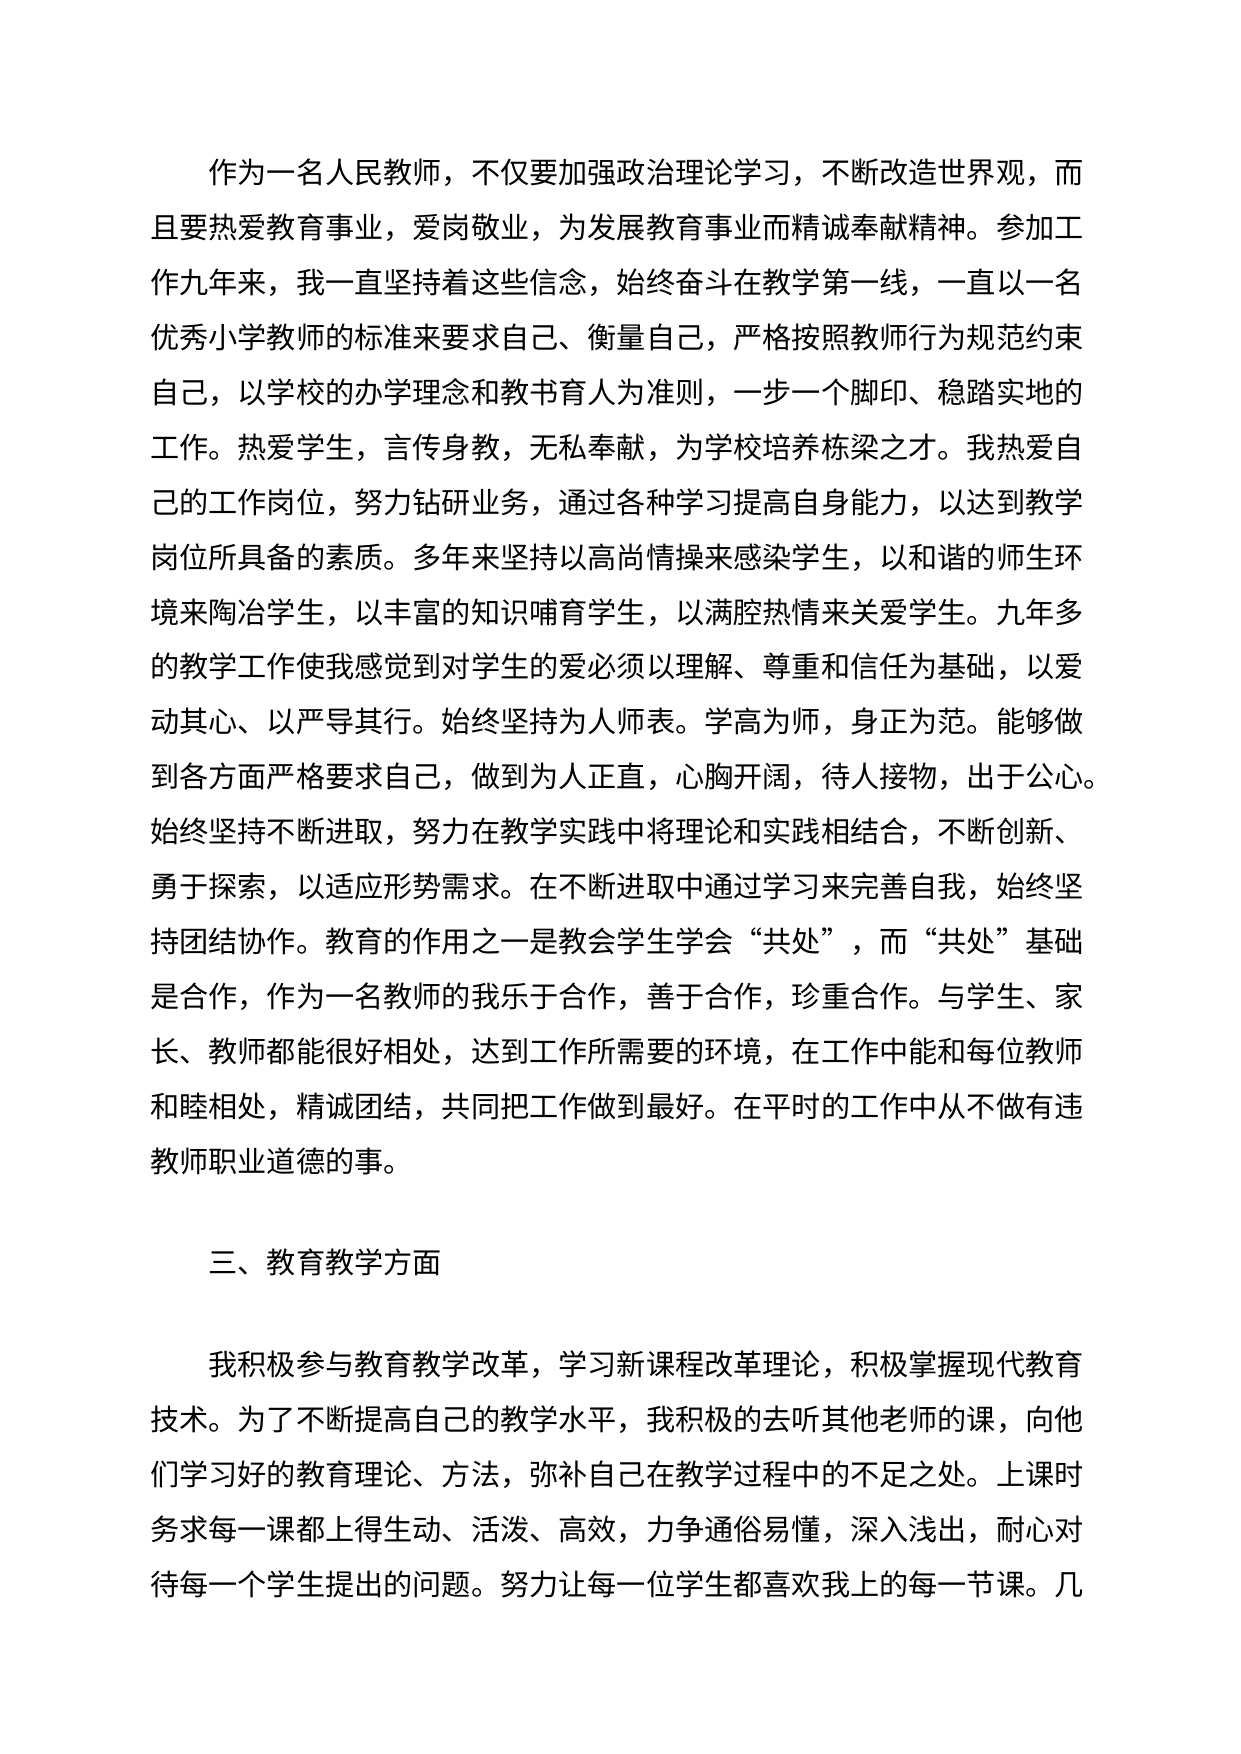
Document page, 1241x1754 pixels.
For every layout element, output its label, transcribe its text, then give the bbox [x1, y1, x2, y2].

text 三、教育教学方面 [150, 1240, 1090, 1282]
text 作为一名人民教师，不仅要加强政治理论学习，不断改造世界观，而且要热爱教育事业，爱岗敬业，为发展教育事业而精诚奉献精神。参加工作九年来，我一直坚持着这些信念，始终奋斗在教学第一线，一直以一名优秀小学教师的标准来要求自己、衡量自己，严格按照教师行为规范约束自己，以学校的办学理念和教书育人为准则，一步一个脚印、稳踏实地的工作。热爱学生，言传身教，无私奉献，为学校培养栋梁之才。我热爱自己的工作岗位，努力钻研业务，通过各种学习提高自身能力，以达到教学岗位所具备的素质。多年来坚持以高尚情操来感染学生，以和谐的师生环境来陶冶学生，以丰富的知识哺育学生，以满腔热情来关爱学生。九年多的教学工作使我感觉到对学生的爱必须以理解、尊重和信任为基础，以爱动其心、以严导其行。始终坚持为人师表。学高为师，身正为范。能够做到各方面严格要求自己，做到为人正直，心胸开阔，待人接物，出于公心。始终坚持不断进取，努力在教学实践中将理论和实践相结合，不断创新、勇于探索，以适应形势需求。在不断进取中通过学习来完善自我，始终坚持团结协作。教育的作用之一是教会学生学会“共处”，而“共处”基础是合作，作为一名教师的我乐于合作，善于合作，珍重合作。与学生、家长、教师都能很好相处，达到工作所需要的环境，在工作中能和每位教师和睦相处，精诚团结，共同把工作做到最好。在平时的工作中从不做有违教师职业道德的事。 [150, 150, 1090, 1180]
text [150, 1342, 1090, 1603]
